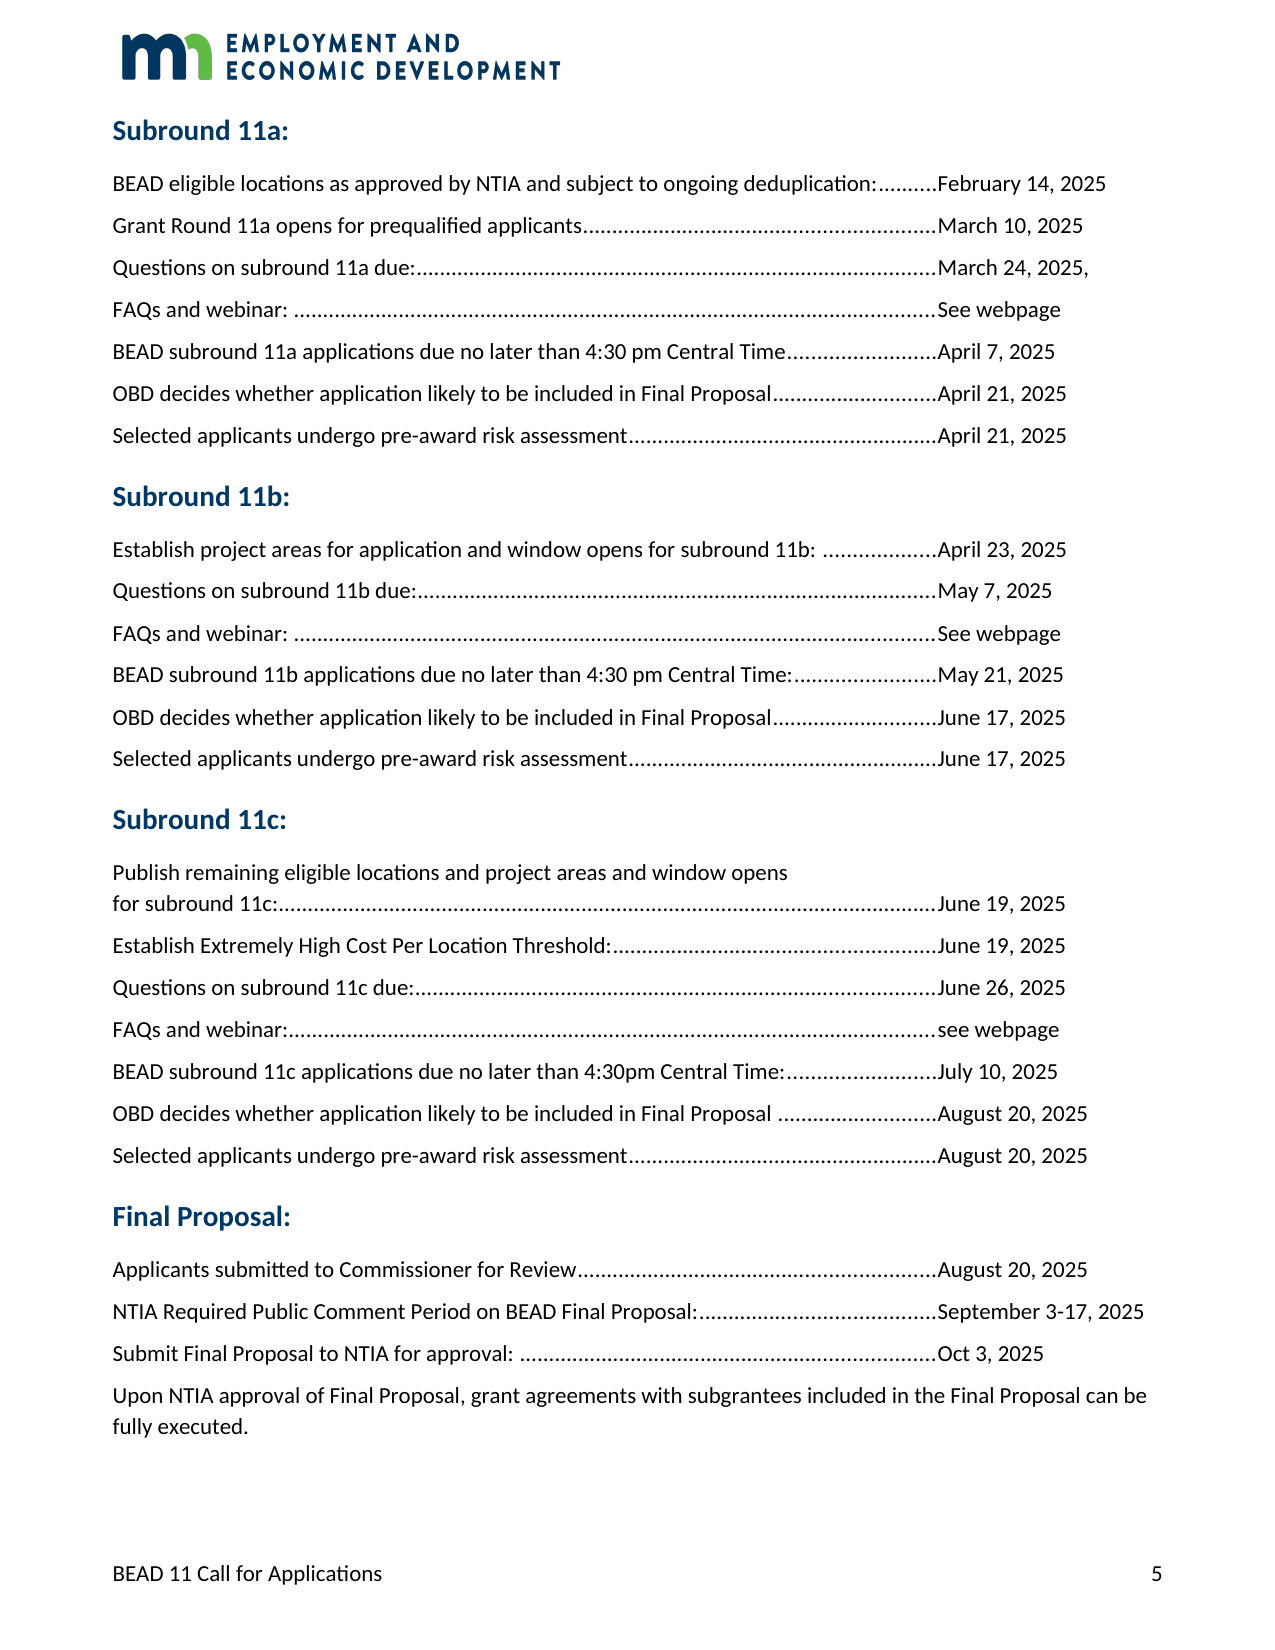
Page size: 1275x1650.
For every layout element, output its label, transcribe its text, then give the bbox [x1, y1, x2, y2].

subtitle Subround 11b: [112, 478, 1162, 513]
text BEAD subround 11b applications due no later than 4:30 pm Central Time: May 21, 2025 [112, 661, 1162, 689]
text NTIA Required Public Comment Period on BEAD Final Proposal: September 3-17, 2025 [112, 1297, 1162, 1325]
text BEAD eligible locations as approved by NTIA and subject to ongoing deduplication: February 14, 2025 [112, 169, 1162, 197]
picture [112, 0, 570, 90]
text Establish project areas for application and window opens for subround 11b: April 23, 2025 [112, 535, 1162, 563]
text BEAD subround 11c applications due no later than 4:30pm Central Time: July 10, 2025 [112, 1057, 1162, 1086]
text Upon NTIA approval of Final Proposal, grant agreements with subgrantees included in the Final Proposal can be fully executed. [112, 1381, 1162, 1440]
text Establish Extremely High Cost Per Location Threshold: June 19, 2025 [112, 932, 1162, 959]
subtitle Subround 11a: [112, 112, 1162, 148]
text OBD decides whether application likely to be included in Final Proposal June 17, 2025 [112, 703, 1162, 731]
text OBD decides whether application likely to be included in Final Proposal August 20, 2025 [112, 1099, 1162, 1127]
text Submit Final Proposal to NTIA for approval: Oct 3, 2025 [112, 1339, 1162, 1367]
text Selected applicants undergo pre-award risk assessment June 17, 2025 [112, 744, 1162, 773]
text Publish remaining eligible locations and project areas and window opens for subround 11c: June 19, 2025 [112, 858, 1162, 918]
text Questions on subround 11c due: June 26, 2025 [112, 973, 1162, 1002]
text BEAD subround 11a applications due no later than 4:30 pm Central Time April 7, 2025 [112, 337, 1162, 365]
subtitle Final Proposal: [112, 1198, 1162, 1234]
text Selected applicants undergo pre-award risk assessment August 20, 2025 [112, 1141, 1162, 1169]
text FAQs and webinar: See webpage [112, 619, 1162, 647]
text Questions on subround 11b due: May 7, 2025 [112, 577, 1162, 605]
text FAQs and webinar: See webpage [112, 295, 1162, 323]
text FAQs and webinar: see webpage [112, 1016, 1162, 1043]
text OBD decides whether application likely to be included in Final Proposal April 21, 2025 [112, 379, 1162, 407]
subtitle Subround 11c: [112, 801, 1162, 837]
text Applicants submitted to Commissioner for Review August 20, 2025 [112, 1255, 1162, 1283]
text Grant Round 11a opens for prequalified applicants March 10, 2025 [112, 211, 1162, 239]
text Questions on subround 11a due: March 24, 2025, [112, 253, 1162, 281]
text Selected applicants undergo pre-award risk assessment April 21, 2025 [112, 421, 1162, 449]
